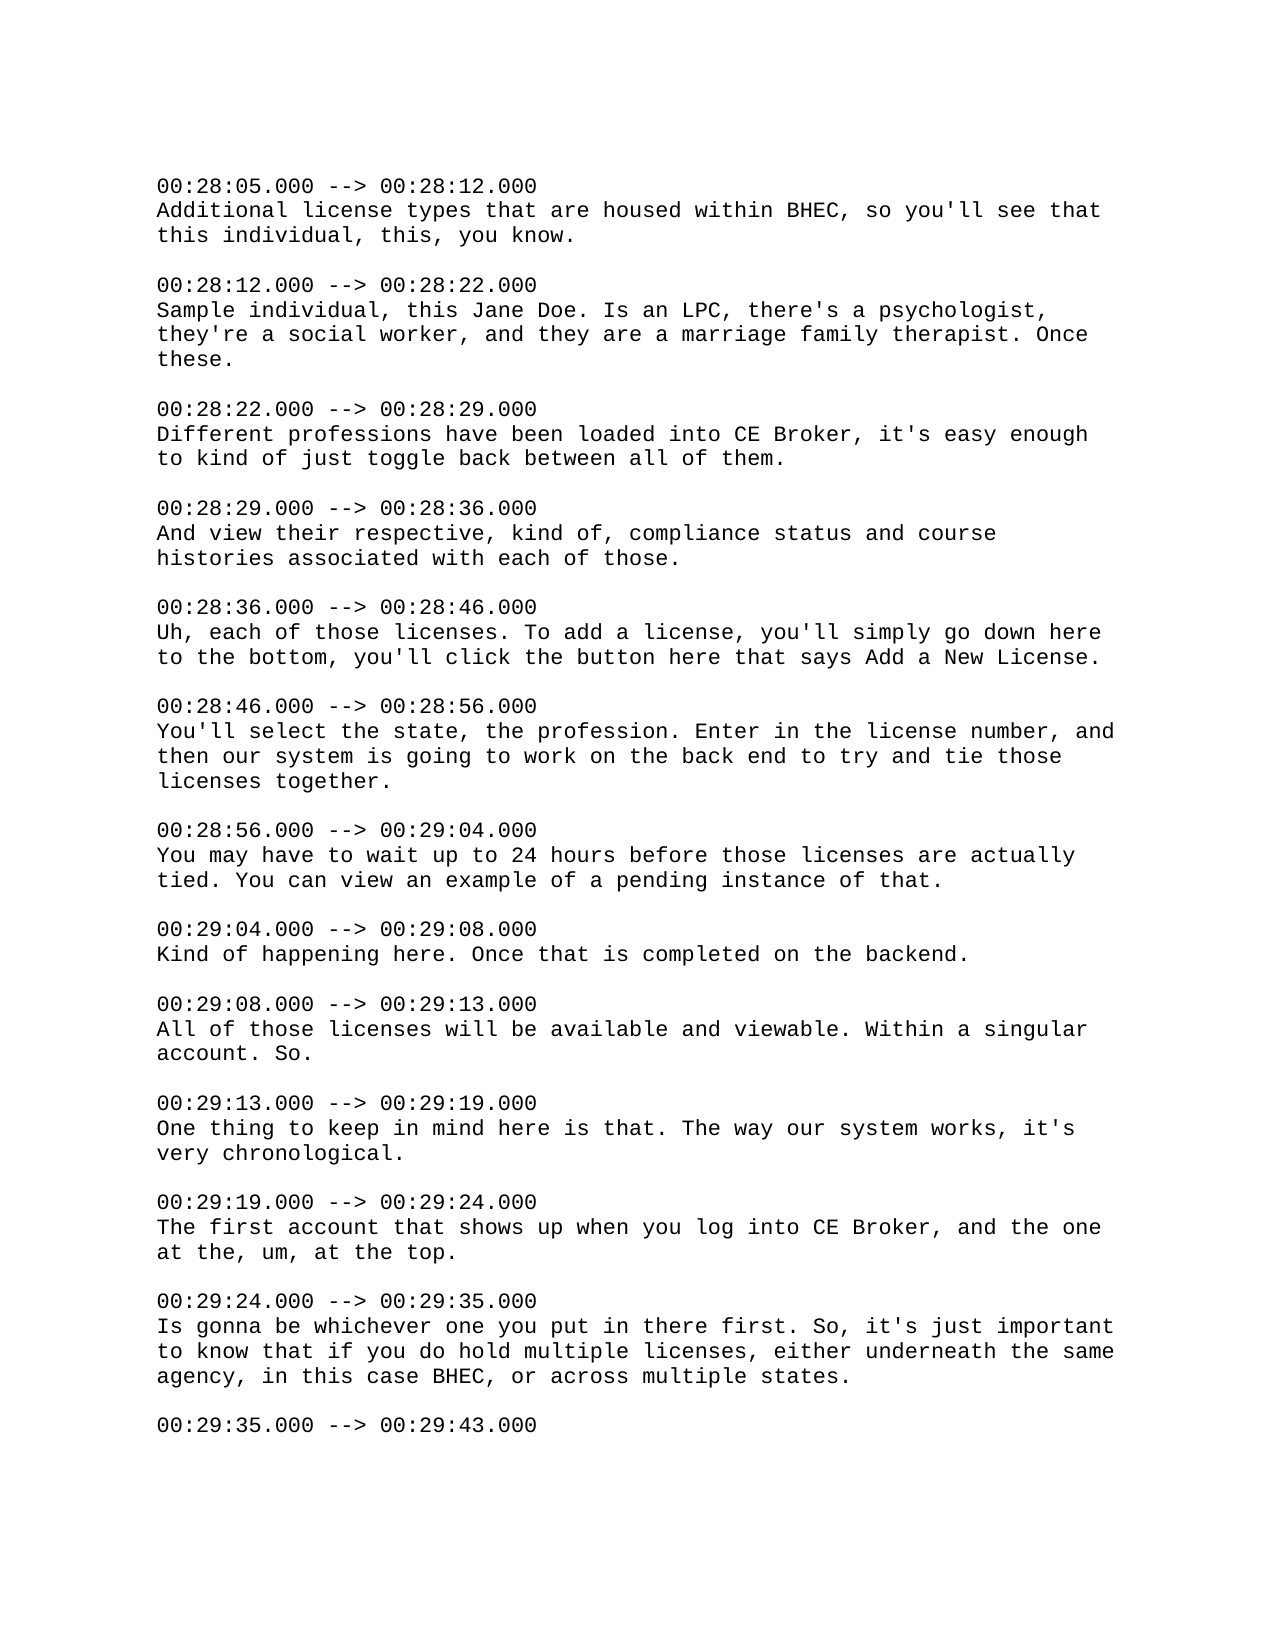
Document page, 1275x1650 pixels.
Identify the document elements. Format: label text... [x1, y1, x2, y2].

text Kind of happening here. Once that is completed on the backend. [156, 943, 1118, 968]
text One thing to keep in mind here is that. The way our system works, it's very chronological. [156, 1117, 1118, 1166]
text 00:29:04.000 --> 00:29:08.000 [156, 918, 1118, 943]
text 00:29:24.000 --> 00:29:35.000 [156, 1290, 1118, 1315]
text 00:28:05.000 --> 00:28:12.000 [156, 175, 1118, 199]
text All of those licenses will be available and viewable. Within a singular account. So. [156, 1018, 1118, 1067]
text Additional license types that are housed within BHEC, so you'll see that this individual, this, you know. [156, 199, 1118, 249]
text 00:29:35.000 --> 00:29:43.000 [156, 1414, 1118, 1439]
text 00:28:22.000 --> 00:28:29.000 [156, 398, 1118, 423]
text 00:28:29.000 --> 00:28:36.000 [156, 497, 1118, 522]
text The first account that shows up when you log into CE Broker, and the one at the, um, at the top. [156, 1216, 1118, 1266]
text And view their respective, kind of, compliance status and course histories associated with each of those. [156, 522, 1118, 571]
text 00:28:12.000 --> 00:28:22.000 [156, 274, 1118, 299]
text 00:29:08.000 --> 00:29:13.000 [156, 993, 1118, 1018]
text Is gonna be whichever one you put in there first. So, it's just important to know that if you do hold multiple licenses, either underneath the same agency, in this case BHEC, or across multiple states. [156, 1315, 1118, 1389]
text You'll select the state, the profession. Enter in the license number, and then our system is going to work on the back end to try and tie those licenses together. [156, 720, 1118, 794]
text 00:28:46.000 --> 00:28:56.000 [156, 695, 1118, 720]
text 00:29:13.000 --> 00:29:19.000 [156, 1092, 1118, 1117]
text 00:28:36.000 --> 00:28:46.000 [156, 596, 1118, 621]
text 00:28:56.000 --> 00:29:04.000 [156, 819, 1118, 844]
text Uh, each of those licenses. To add a license, you'll simply go down here to the bottom, you'll click the button here that says Add a New License. [156, 621, 1118, 671]
text Sample individual, this Jane Doe. Is an LPC, there's a psychologist, they're a social worker, and they are a marriage family therapist. Once these. [156, 299, 1118, 373]
text Different professions have been loaded into CE Broker, it's easy enough to kind of just toggle back between all of them. [156, 423, 1118, 472]
text 00:29:19.000 --> 00:29:24.000 [156, 1191, 1118, 1216]
text You may have to wait up to 24 hours before those licenses are actually tied. You can view an example of a pending instance of that. [156, 844, 1118, 894]
